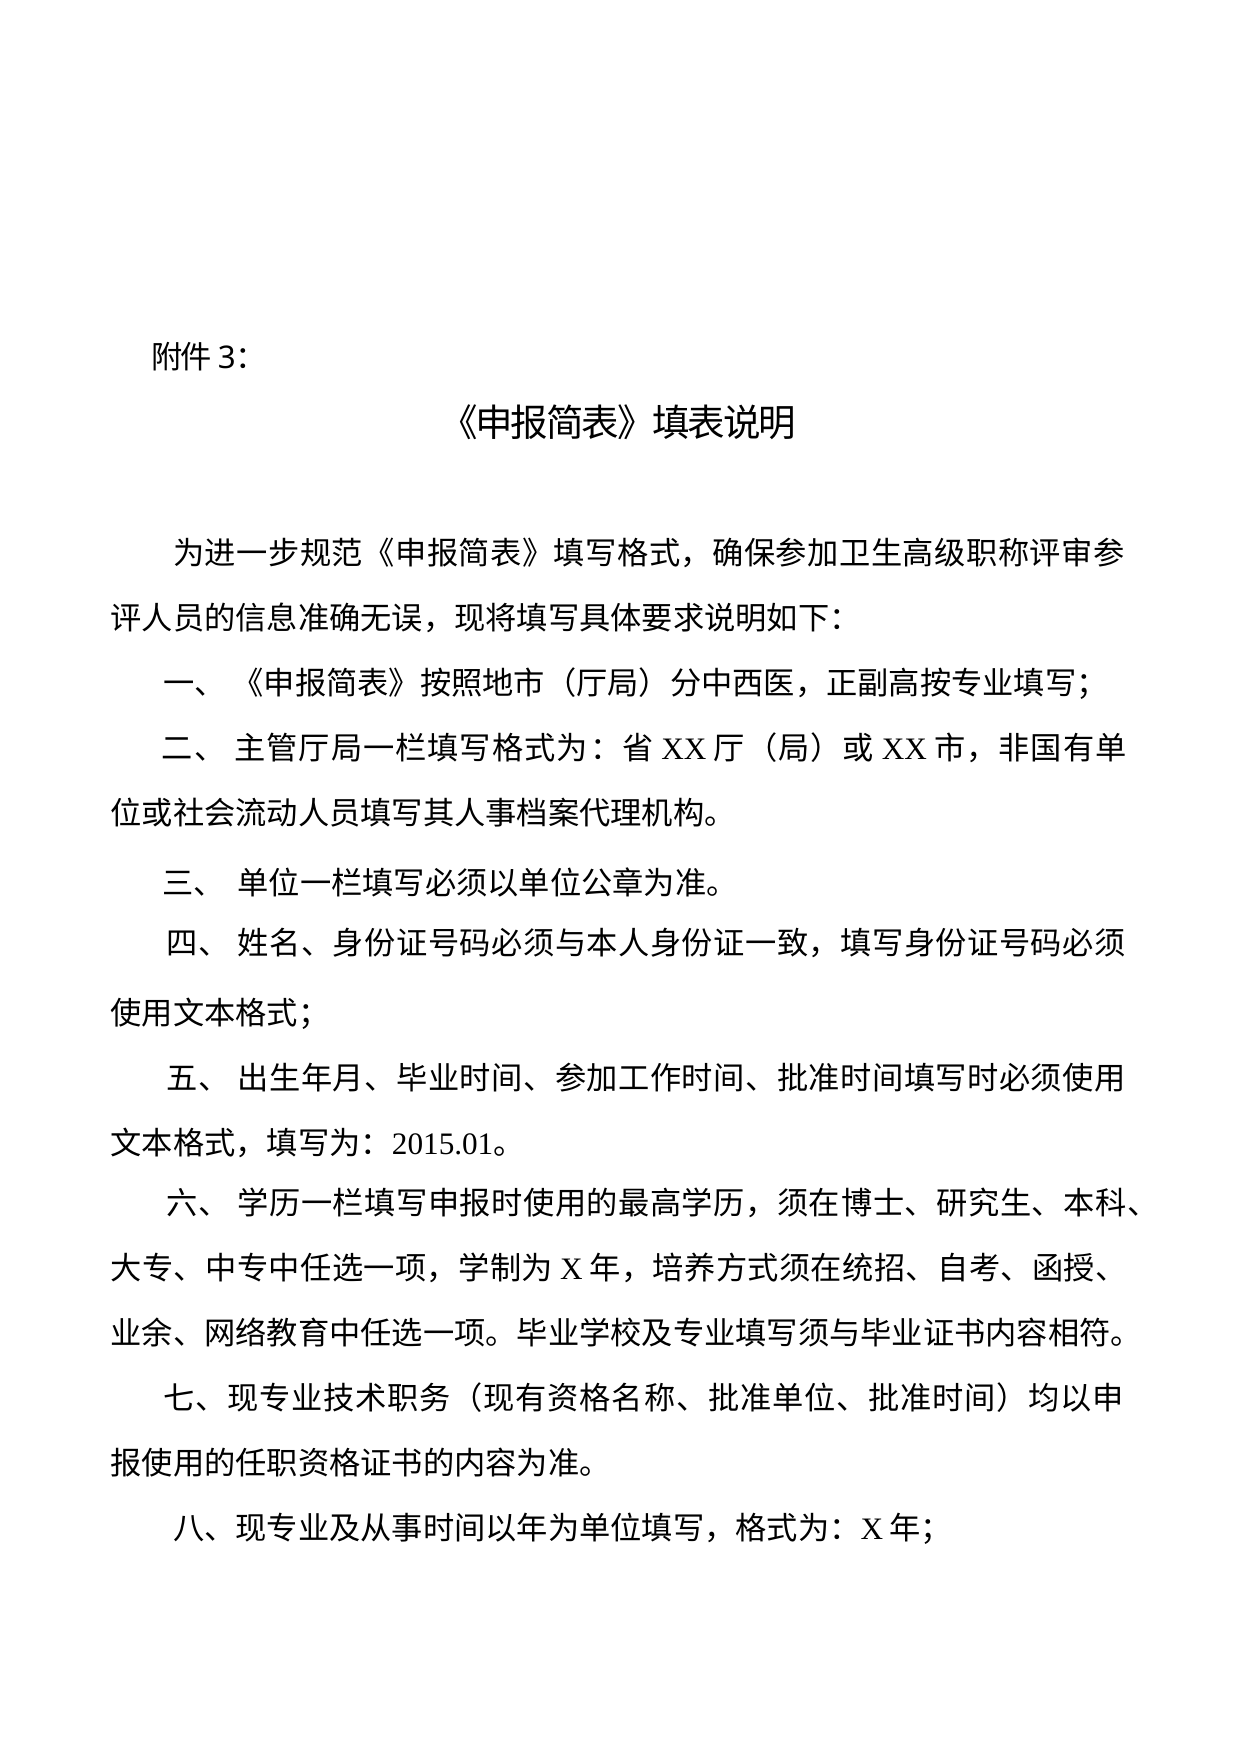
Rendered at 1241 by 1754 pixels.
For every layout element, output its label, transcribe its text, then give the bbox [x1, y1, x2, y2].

text 八、现专业及从事时间以年为单位填写，格式为：X年； [110, 1493, 1127, 1558]
text 七、现专业技术职务（现有资格名称、批准单位、批准时间）均以申报使用的任职资格证书的内容为准。 [110, 1363, 1127, 1493]
text 为进一步规范《申报简表》填写格式，确保参加卫生高级职称评审参评人员的信息准确无误，现将填写具体要求说明如下： [110, 518, 1127, 648]
list 出生年月、毕业时间、参加工作时间、批准时间填写时必须使用文本格式，填写为：2015.01。 [110, 1038, 1127, 1168]
list 姓名、身份证号码必须与本人身份证一致，填写身份证号码必须使用文本格式； [110, 908, 1127, 1038]
text 一、 《申报简表》按照地市（厅局）分中西医，正副高按专业填写； [110, 648, 1127, 713]
text 附件3： [110, 323, 1127, 388]
list 单位一栏填写必须以单位公章为准。 [162, 843, 1127, 908]
text 《申报简表》填表说明 [110, 388, 1127, 453]
list 学历一栏填写申报时使用的最高学历，博士、研究生、本科、大专、中专中任选一项，学制为X年，培养方式须在统招、自考、函授、业余、网络教育中任选一项。毕业学校及专业填写须与毕业证书内容相符。 [110, 1168, 1127, 1363]
text 二、 主管厅局一栏填写格式为：省XX厅（局）或XX市，非国有单位或社会流动人员填写其人事档案代理机构。 [110, 713, 1127, 843]
